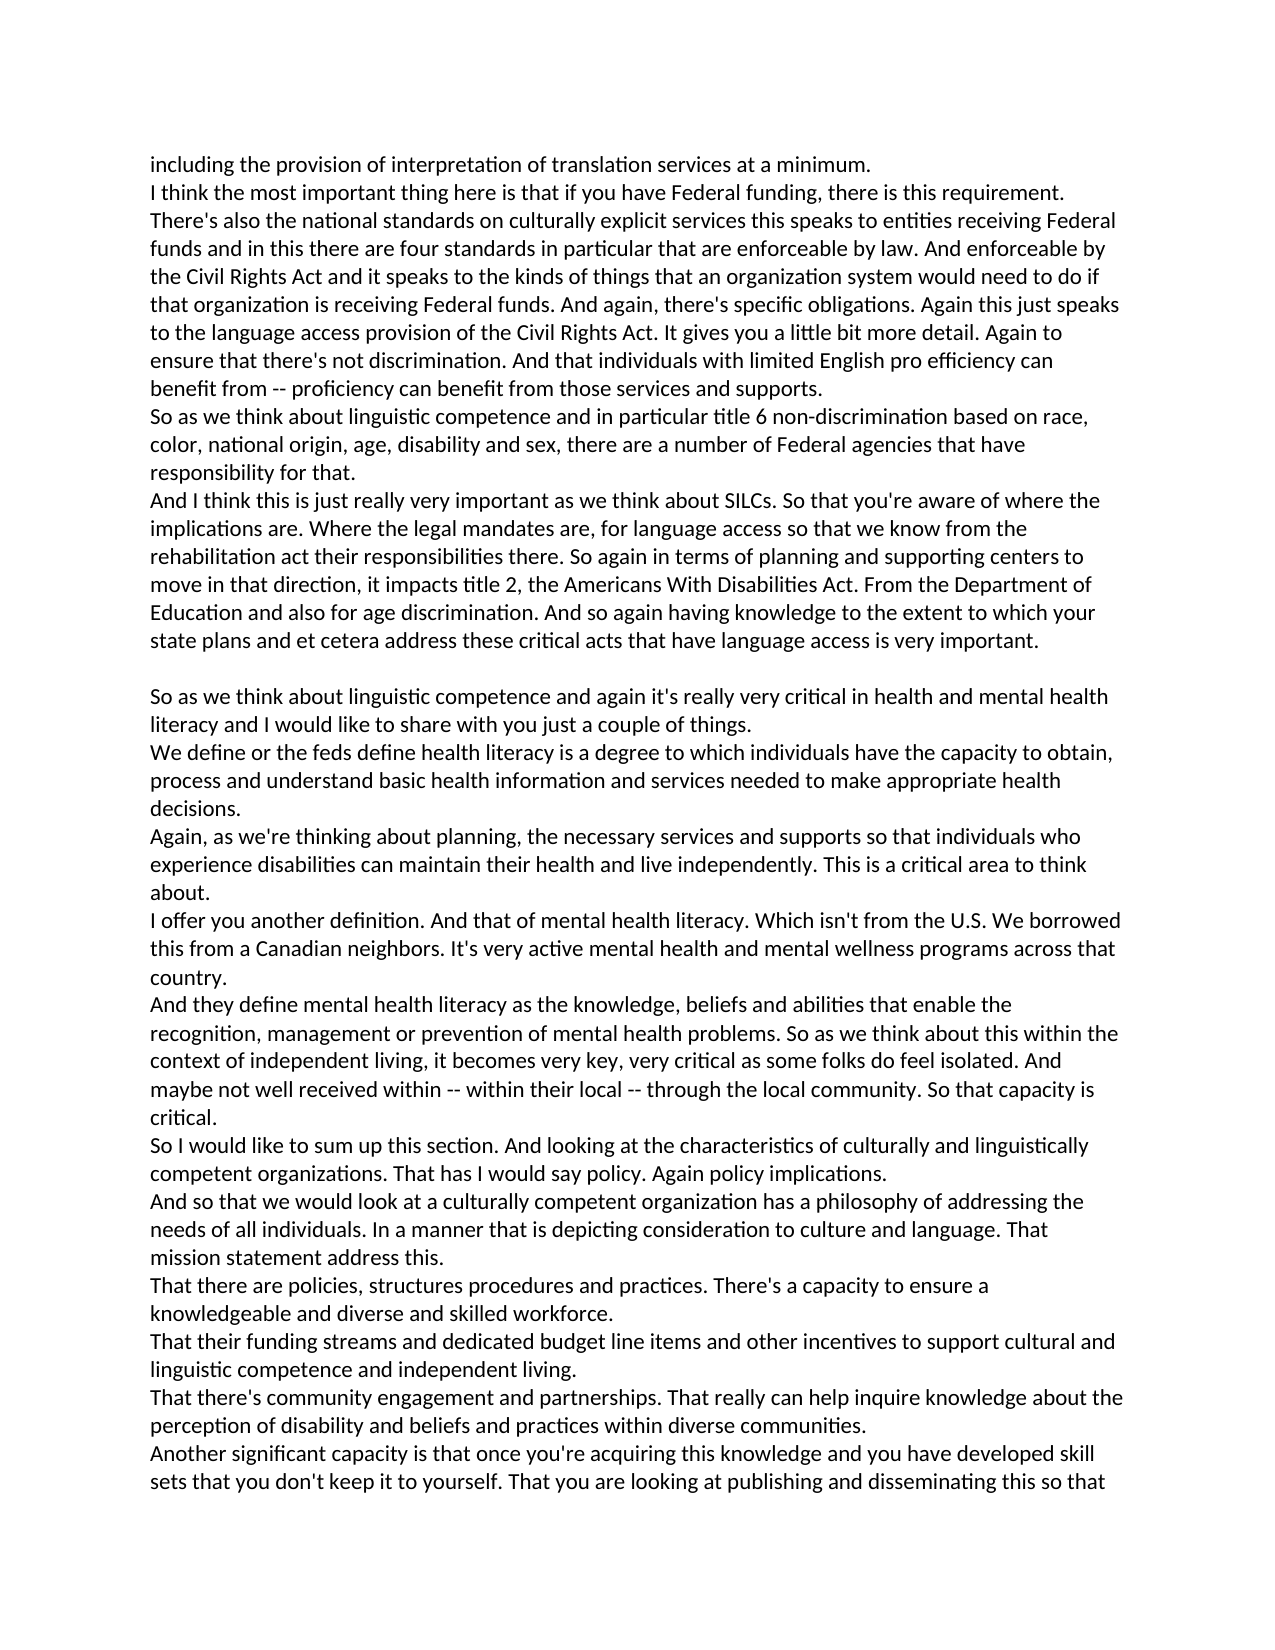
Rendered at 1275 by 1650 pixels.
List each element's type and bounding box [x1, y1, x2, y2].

text [150, 150, 1125, 1495]
